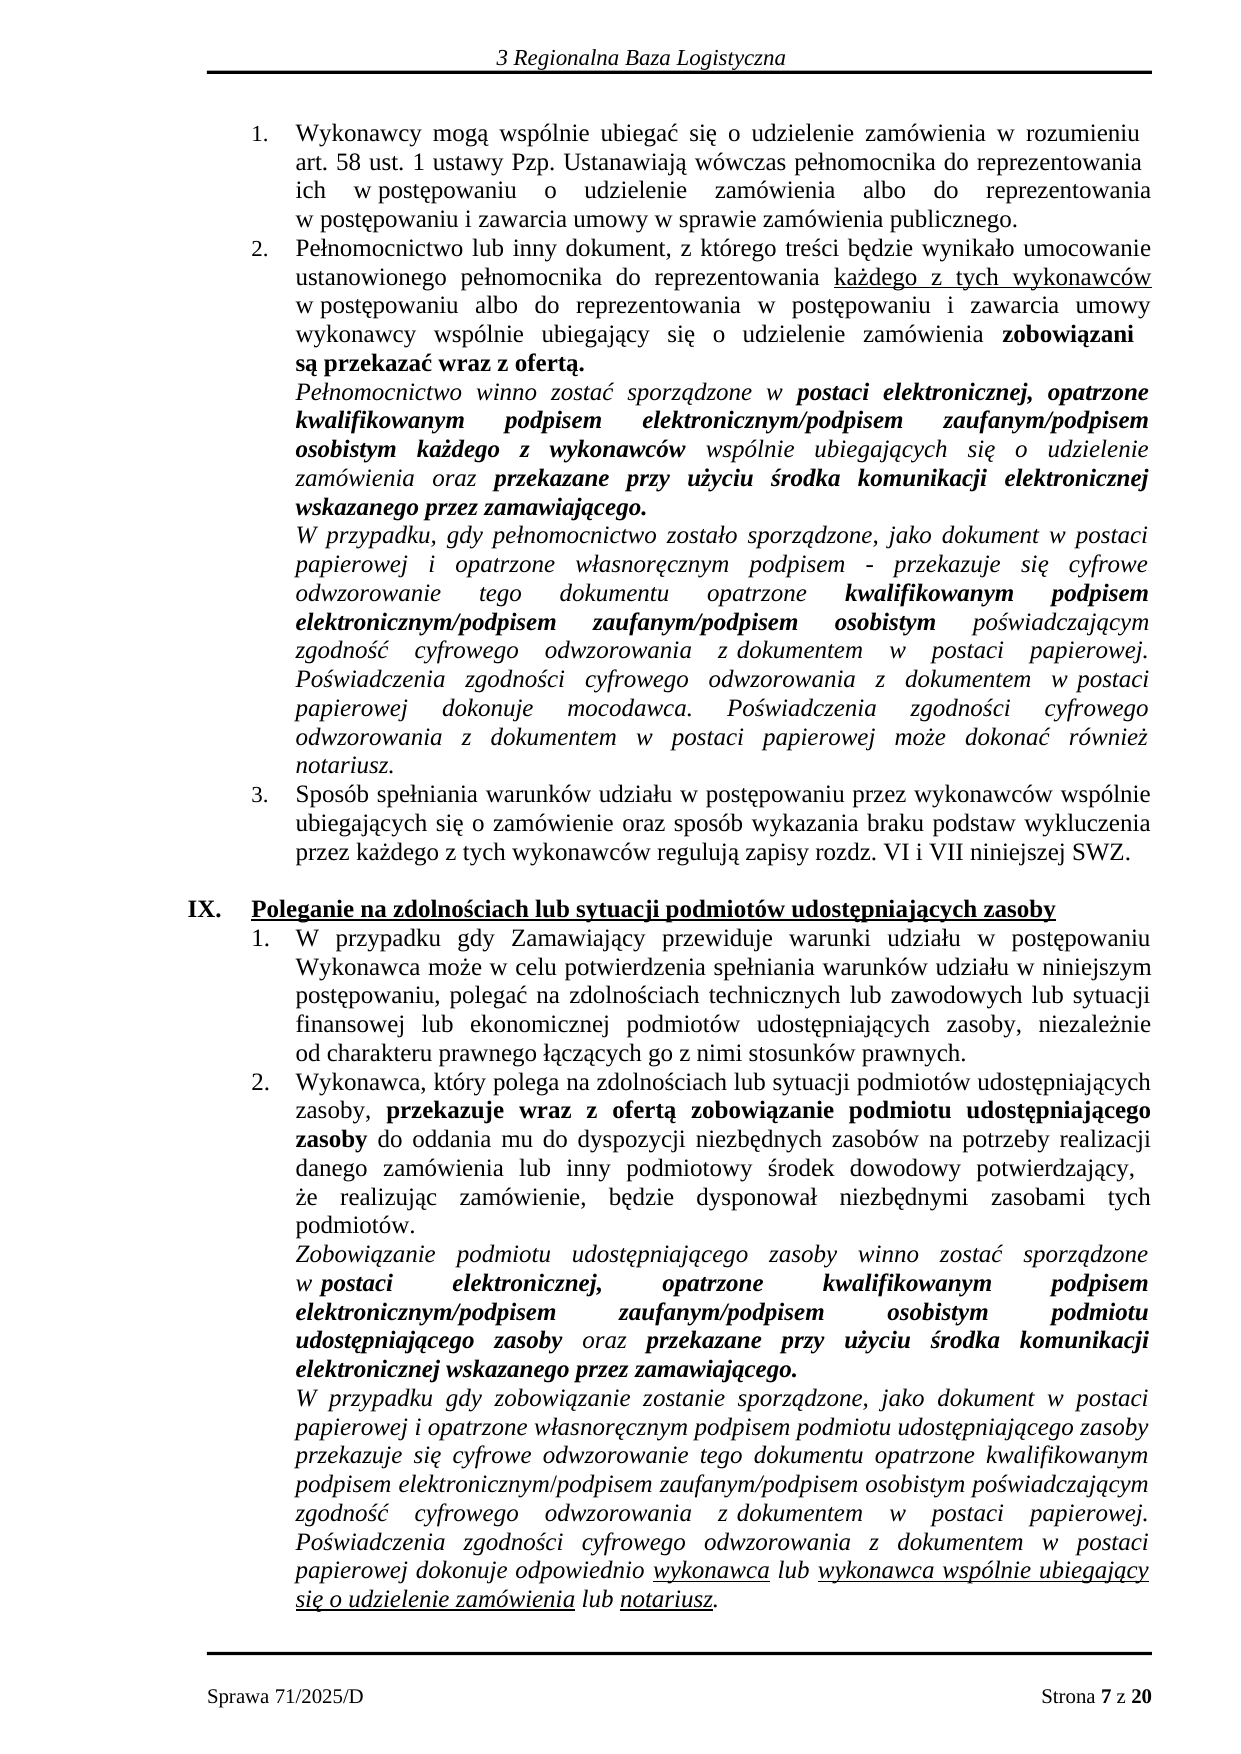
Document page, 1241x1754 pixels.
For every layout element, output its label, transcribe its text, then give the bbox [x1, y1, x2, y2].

list W przypadku gdy Zamawiający przewiduje warunki udziału w postępowaniu Wykonawca może w celu potwierdzenia spełniania warunków udziału w niniejszym postępowaniu, polegać na zdolnościach technicznych lub zawodowych lub sytuacji finansowej lub ekonomicznej podmiotów udostępniających zasoby, niezależnie od charakteru prawnego łączących go z nimi stosunków prawnych. [251, 923, 1152, 1067]
text Zobowiązanie podmiotu udostępniającego zasoby winno zostać sporządzone w postaci elektronicznej, opatrzone kwalifikowanym podpisem elektronicznym/podpisem zaufanym/podpisem osobistym podmiotu udostępniającego zasoby oraz przekazane przy użyciu środka komunikacji elektronicznej wskazanego przez zamawiającego. [295, 1239, 1152, 1383]
list W przypadku gdy zobowiązanie zostanie sporządzone, jako dokument w postaci papierowej i opatrzone własnoręcznym podpisem podmiotu udostępniającego zasoby przekazuje się cyfrowe odwzorowanie tego dokumentu opatrzone kwalifikowanym podpisem elektronicznym/podpisem zaufanym/podpisem osobistym poświadczającym zgodność cyfrowego odwzorowania z dokumentem w postaci papierowej. Poświadczenia zgodności cyfrowego odwzorowania z dokumentem w postaci papierowej dokonuje odpowiednio wykonawca lub wykonawca wspólnie ubiegający się o udzielenie zamówienia lub notariusz. [295, 1383, 1152, 1613]
list Sposób spełniania warunków udziału w postępowaniu przez wykonawców wspólnie ubiegających się o zamówienie oraz sposób wykazania braku podstaw wykluczenia przez każdego z tych wykonawców regulują zapisy rozdz. VI i VII niniejszej SWZ. [251, 779, 1152, 866]
list Pełnomocnictwo lub inny dokument, z którego treści będzie wynikało umocowanie ustanowionego pełnomocnika do reprezentowania każdego z tych wykonawców w postępowaniu albo do reprezentowania w postępowaniu i zawarcia umowy wykonawcy wspólnie ubiegający się o udzielenie zamówienia zobowiązani są przekazać wraz z ofertą. [251, 233, 1152, 377]
text Pełnomocnictwo winno zostać sporządzone w postaci elektronicznej, opatrzone kwalifikowanym podpisem elektronicznym/podpisem zaufanym/podpisem osobistym każdego z wykonawców wspólnie ubiegających się o udzielenie zamówienia oraz przekazane przy użyciu środka komunikacji elektronicznej wskazanego przez zamawiającego. [295, 377, 1152, 521]
text W przypadku, gdy pełnomocnictwo zostało sporządzone, jako dokument w postaci papierowej i opatrzone własnoręcznym podpisem - przekazuje się cyfrowe odwzorowanie tego dokumentu opatrzone kwalifikowanym podpisem elektronicznym/podpisem zaufanym/podpisem osobistym poświadczającym zgodność cyfrowego odwzorowania z dokumentem w postaci papierowej. Poświadczenia zgodności cyfrowego odwzorowania z dokumentem w postaci papierowej dokonuje mocodawca. Poświadczenia zgodności cyfrowego odwzorowania z dokumentem w postaci papierowej może dokonać również notariusz. [295, 521, 1152, 779]
list Wykonawcy mogą wspólnie ubiegać się o udzielenie zamówienia w rozumieniu art. 58 ust. 1 ustawy Pzp. Ustanawiają wówczas pełnomocnika do reprezentowania ich w postępowaniu o udzielenie zamówienia albo do reprezentowania w postępowaniu i zawarcia umowy w sprawie zamówienia publicznego. [251, 118, 1152, 233]
list Wykonawca, który polega na zdolnościach lub sytuacji podmiotów udostępniających zasoby, przekazuje wraz z ofertą zobowiązanie podmiotu udostępniającego zasoby do oddania mu do dyspozycji niezbędnych zasobów na potrzeby realizacji danego zamówienia lub inny podmiotowy środek dowodowy potwierdzający, że realizując zamówienie, będzie dysponował niezbędnymi zasobami tych podmiotów. [251, 1067, 1152, 1239]
list Poleganie na zdolnościach lub sytuacji podmiotów udostępniających zasoby [222, 894, 1152, 923]
